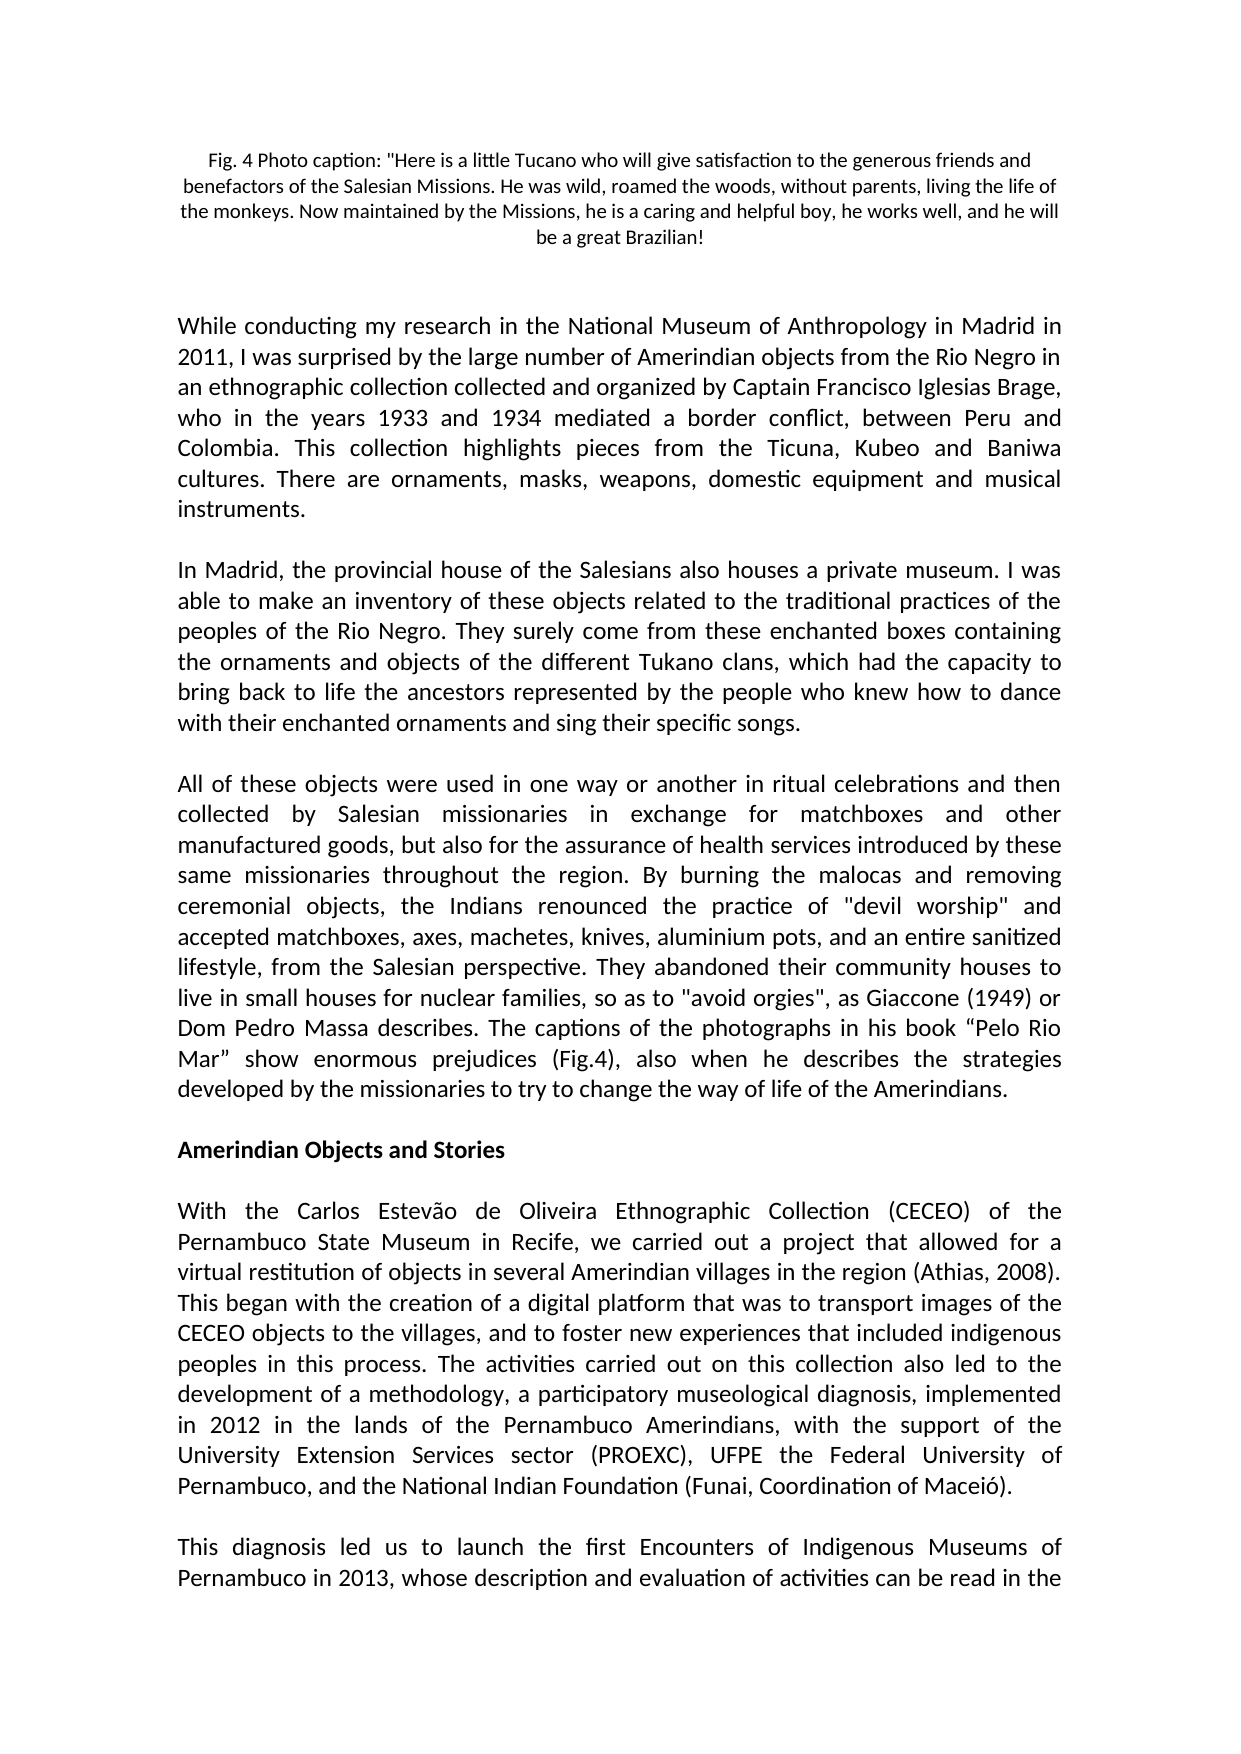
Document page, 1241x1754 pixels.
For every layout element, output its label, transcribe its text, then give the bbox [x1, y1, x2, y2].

text Amerindian Objects and Stories [177, 1134, 1063, 1165]
text All of these objects were used in one way or another in ritual celebrations and then collected by Salesian missionaries in exchange for matchboxes and other manufactured goods, but also for the assurance of health services introduced by these same missionaries throughout the region. By burning the malocas and removing ceremonial objects, the Indians renounced the practice of "devil worship" and accepted matchboxes, axes, machetes, knives, aluminium pots, and an entire sanitized lifestyle, from the Salesian perspective. They abandoned their community houses to live in small houses for nuclear families, so as to "avoid orgies", as Giaccone (1949) or Dom Pedro Massa describes. The captions of the photographs in his book “Pelo Rio Mar” show enormous prejudices (Fig.4), also when he describes the strategies developed by the missionaries to try to change the way of life of the Amerindians. [177, 768, 1063, 1104]
text With the Carlos Estevão de Oliveira Ethnographic Collection (CECEO) of the Pernambuco State Museum in Recife, we carried out a project that allowed for a virtual restitution of objects in several Amerindian villages in the region (Athias, 2008). This began with the creation of a digital platform that was to transport images of the CECEO objects to the villages, and to foster new experiences that included indigenous peoples in this process. The activities carried out on this collection also led to the development of a methodology, a participatory museological diagnosis, implemented in 2012 in the lands of the Pernambuco Amerindians, with the support of the University Extension Services sector (PROEXC), UFPE the Federal University of Pernambuco, and the National Indian Foundation (Funai, Coordination of Maceió). [177, 1195, 1063, 1501]
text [177, 1531, 1063, 1592]
text Fig. 4 Photo caption: "Here is a little Tucano who will give satisfaction to the generous friends and benefactors of the Salesian Missions. He was wild, roamed the woods, without parents, living the life of the monkeys. Now maintained by the Missions, he is a caring and helpful boy, he works well, and he will be a great Brazilian! [177, 148, 1063, 249]
text While conducting my research in the National Museum of Anthropology in Madrid in 2011, I was surprised by the large number of Amerindian objects from the Rio Negro in an ethnographic collection collected and organized by Captain Francisco Iglesias Brage, who in the years 1933 and 1934 mediated a border conflict, between Peru and Colombia. This collection highlights pieces from the Ticuna, Kubeo and Baniwa cultures. There are ornaments, masks, weapons, domestic equipment and musical instruments. [177, 310, 1063, 524]
text In Madrid, the provincial house of the Salesians also houses a private museum. I was able to make an inventory of these objects related to the traditional practices of the peoples of the Rio Negro. They surely come from these enchanted boxes containing the ornaments and objects of the different Tukano clans, which had the capacity to bring back to life the ancestors represented by the people who knew how to dance with their enchanted ornaments and sing their specific songs. [177, 554, 1063, 738]
